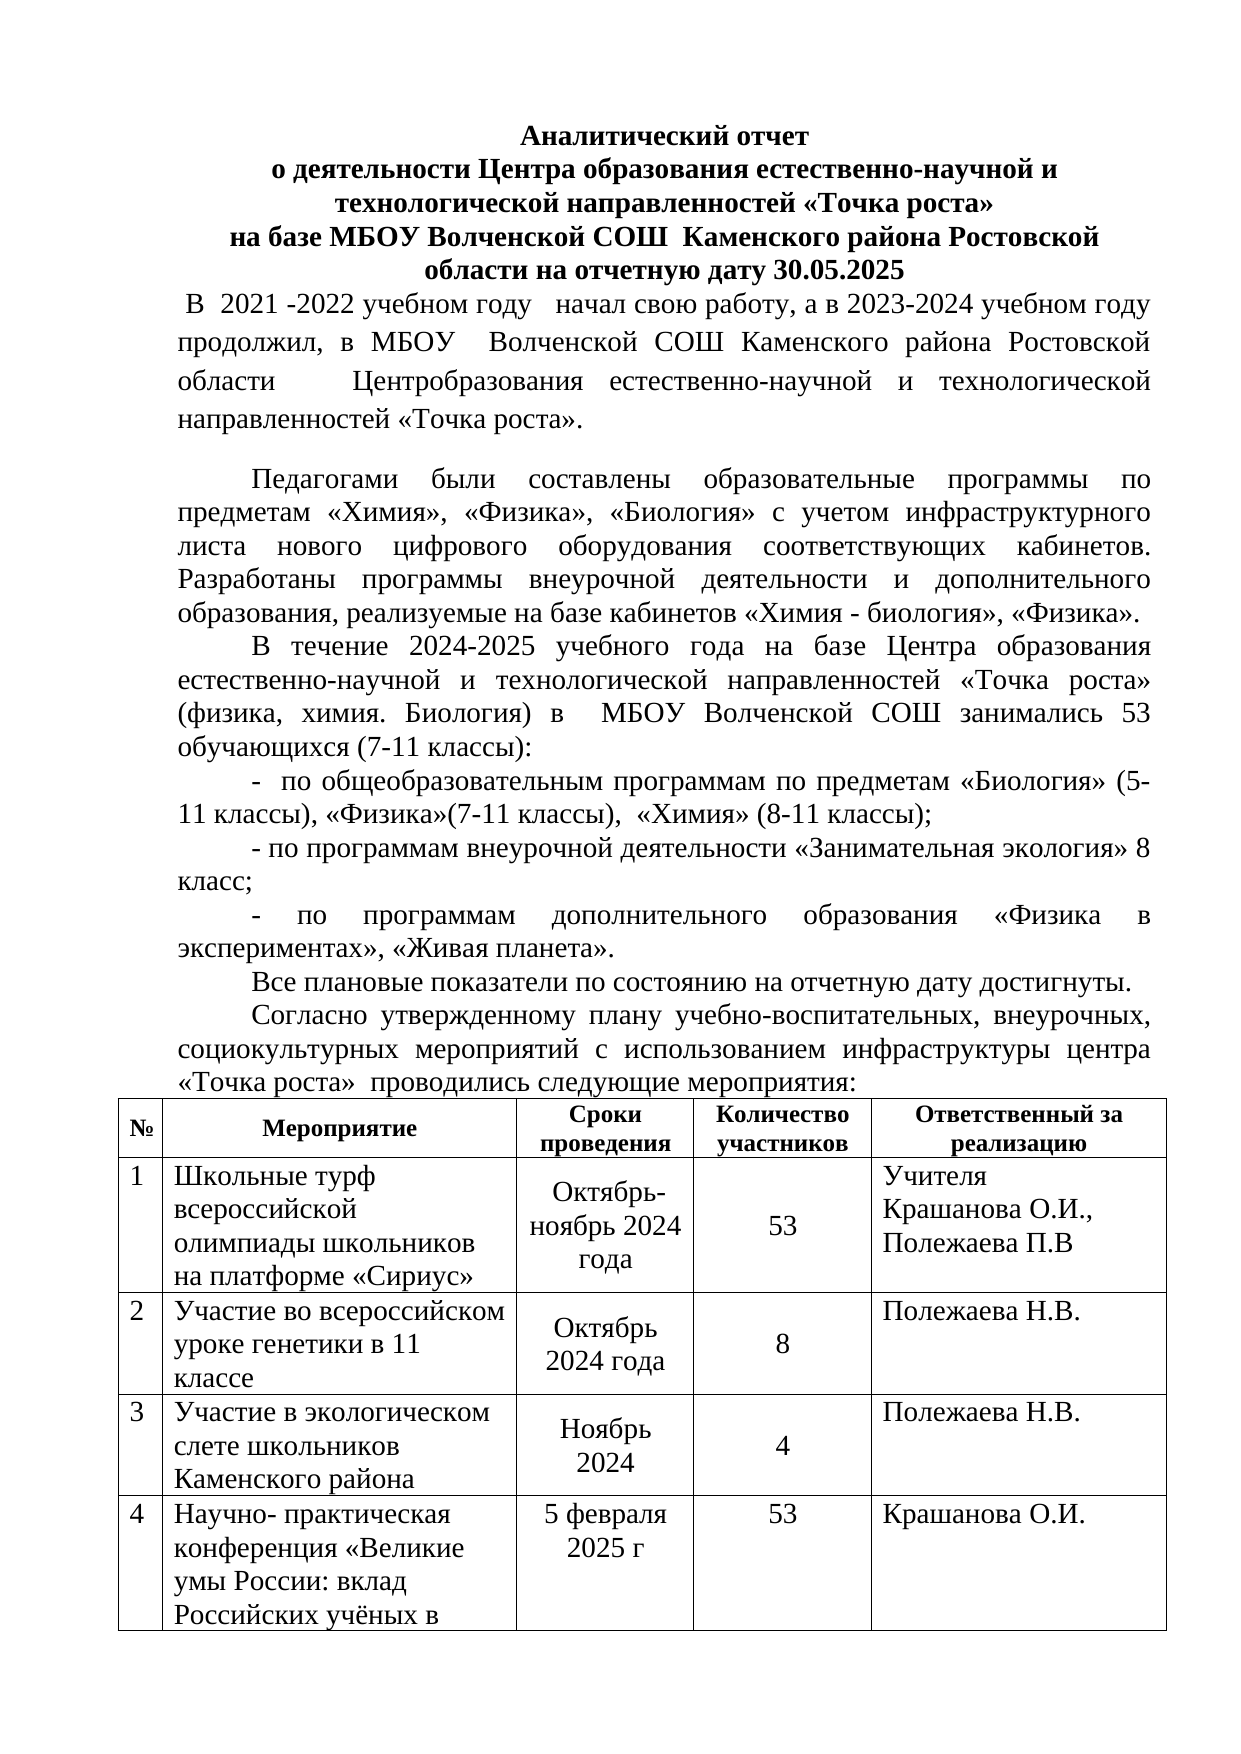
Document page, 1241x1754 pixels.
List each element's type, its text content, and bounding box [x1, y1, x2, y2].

text - по общеобразовательным программам по предметам «Биология» (5-11 классы), «Физика»(7-11 классы), «Химия» (8-11 классы); [177, 763, 1152, 830]
text - по программам внеурочной деятельности «Занимательная экология» 8 класс; [177, 830, 1152, 897]
table_header Сроки проведения [517, 1099, 693, 1157]
table_cell 8 [694, 1293, 871, 1393]
text Педагогами были составлены образовательные программы по предметам «Химия», «Физика», «Биология» с учетом инфраструктурного листа нового цифрового оборудования соответствующих кабинетов. Разработаны программы внеурочной деятельности и дополнительного образования, реализуемые на базе кабинетов «Химия - биология», «Физика». [177, 461, 1152, 628]
table_cell Ноябрь 2024 [517, 1395, 693, 1495]
text В течение 2024-2025 учебного года на базе Центра образования естественно-научной и технологической направленностей «Точка роста» (физика, химия. Биология) в МБОУ Волченской СОШ занимались 53 обучающихся (7-11 классы): [177, 628, 1152, 763]
table_cell Полежаева Н.В. [872, 1293, 1166, 1393]
text В 2021 -2022 учебном году начал свою работу, а в 2023-2024 учебном году продолжил, в МБОУ Волченской СОШ Каменского района Ростовской области Центробразования естественно-научной и технологической направленностей «Точка роста». [177, 286, 1152, 435]
table_cell [119, 1496, 162, 1630]
table_cell 4 [694, 1395, 871, 1495]
table_header Количество участников [694, 1099, 871, 1157]
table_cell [163, 1496, 516, 1630]
text на базе МБОУ Волченской СОШ Каменского района Ростовской области на отчетную дату 30.05.2025 [177, 219, 1152, 286]
table_header Ответственный за реализацию [872, 1099, 1166, 1157]
table_header № [119, 1099, 162, 1157]
table_cell 53 [694, 1496, 871, 1630]
table_cell Октябрь 2024 года [517, 1293, 693, 1393]
table_cell [119, 1158, 162, 1292]
table_cell [119, 1293, 162, 1393]
table_cell Участие во всероссийском уроке генетики в 11 классе [163, 1293, 516, 1393]
table_cell Крашанова О.И. [872, 1496, 1166, 1630]
table_cell [119, 1395, 162, 1495]
table_cell Школьные турф всероссийской олимпиады школьников на платформе «Сириус» [163, 1158, 516, 1292]
text Все плановые показатели по состоянию на отчетную дату достигнуты. [177, 964, 1152, 997]
table_header Мероприятие [163, 1099, 516, 1157]
text - по программам дополнительного образования «Физика в экспериментах», «Живая планета». [177, 897, 1152, 964]
table_cell 53 [694, 1158, 871, 1292]
table_cell Октябрь- ноябрь 2024 года [517, 1158, 693, 1292]
table_cell Участие в экологическом слете школьников Каменского района [163, 1395, 516, 1495]
table_cell 5 февраля 2025 г [517, 1496, 693, 1630]
table_cell Учителя Крашанова О.И., Полежаева П.В [872, 1158, 1166, 1292]
text о деятельности Центра образования естественно-научной и технологической направленностей «Точка роста» [177, 152, 1152, 219]
text Аналитический отчет [177, 118, 1152, 152]
text Согласно утвержденному плану учебно-воспитательных, внеурочных, социокультурных мероприятий с использованием инфраструктуры центра «Точка роста» проводились следующие мероприятия: [177, 997, 1152, 1098]
table_cell Полежаева Н.В. [872, 1395, 1166, 1495]
